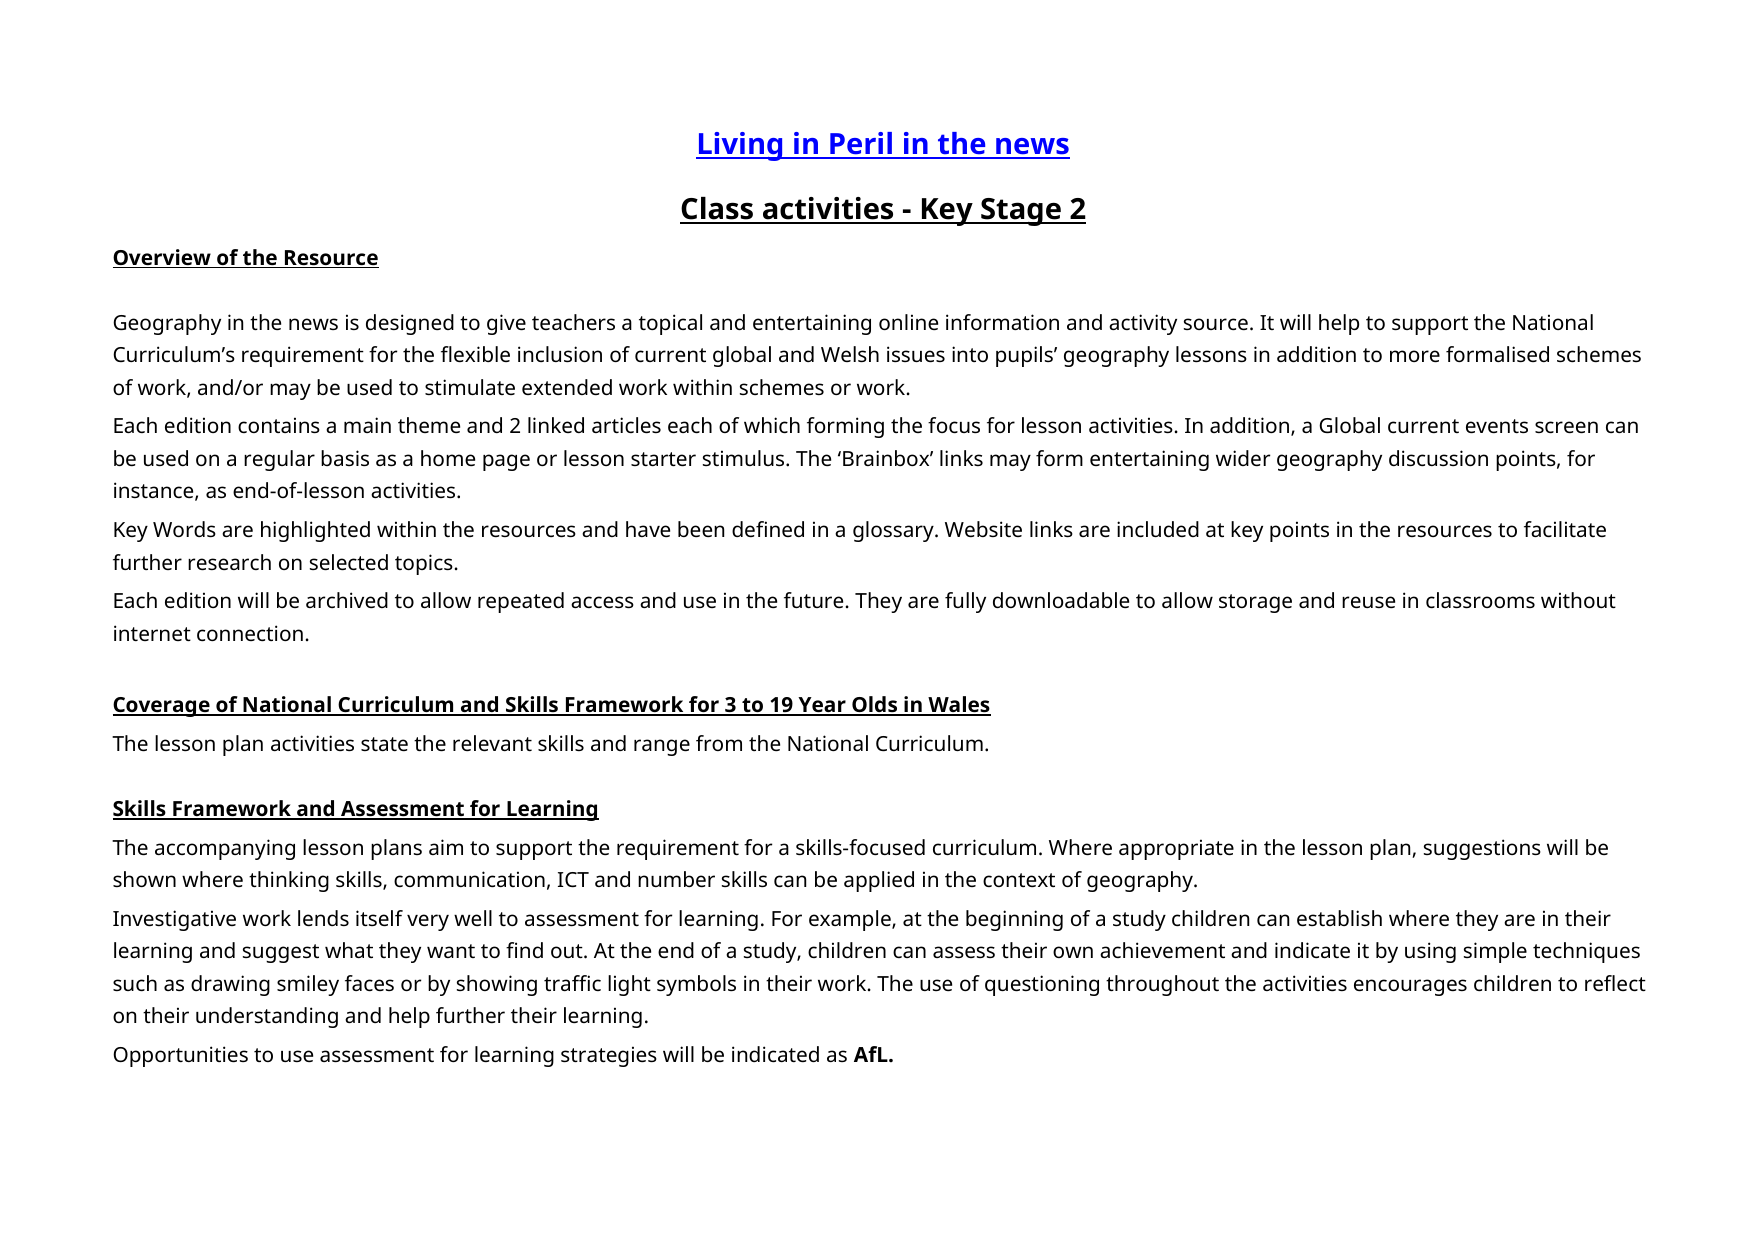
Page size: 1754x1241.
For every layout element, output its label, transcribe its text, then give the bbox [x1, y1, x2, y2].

text Coverage of National Curriculum and Skills Framework for 3 to 19 Year Olds in Wales [112, 688, 1654, 721]
text The accompanying lesson plans aim to support the requirement for a skills-focused curriculum. Where appropriate in the lesson plan, suggestions will be shown where thinking skills, communication, ICT and number skills can be applied in the context of geography. [112, 831, 1654, 896]
text Investigative work lends itself very well to assessment for learning. For example, at the beginning of a study children can establish where they are in their learning and suggest what they want to find out. At the end of a study, children can assess their own achievement and indicate it by using simple techniques such as drawing smiley faces or by showing traffic light symbols in their work. The use of questioning throughout the activities encourages children to reflect on their understanding and help further their learning. [112, 902, 1654, 1032]
text Living in Peril in the news [112, 111, 1654, 176]
text Class activities - Key Stage 2 [112, 176, 1654, 241]
text Each edition will be archived to allow repeated access and use in the future. They are fully downloadable to allow storage and reuse in classrooms without internet connection. [112, 584, 1654, 649]
text The lesson plan activities state the relevant skills and range from the National Curriculum. [112, 727, 1654, 759]
text Opportunities to use assessment for learning strategies will be indicated as AfL. [112, 1038, 1654, 1071]
text Overview of the Resource [112, 241, 1654, 273]
text Key Words are highlighted within the resources and have been defined in a glossary. Website links are included at key points in the resources to facilitate further research on selected topics. [112, 513, 1654, 578]
text Skills Framework and Assessment for Learning [112, 792, 1654, 824]
text Geography in the news is designed to give teachers a topical and entertaining online information and activity source. It will help to support the National Curriculum’s requirement for the flexible inclusion of current global and Welsh issues into pupils’ geography lessons in addition to more formalised schemes of work, and/or may be used to stimulate extended work within schemes or work. [112, 306, 1654, 403]
text Each edition contains a main theme and 2 linked articles each of which forming the focus for lesson activities. In addition, a Global current events screen can be used on a regular basis as a home page or lesson starter stimulus. The ‘Brainbox’ links may form entertaining wider geography discussion points, for instance, as end-of-lesson activities. [112, 409, 1654, 507]
